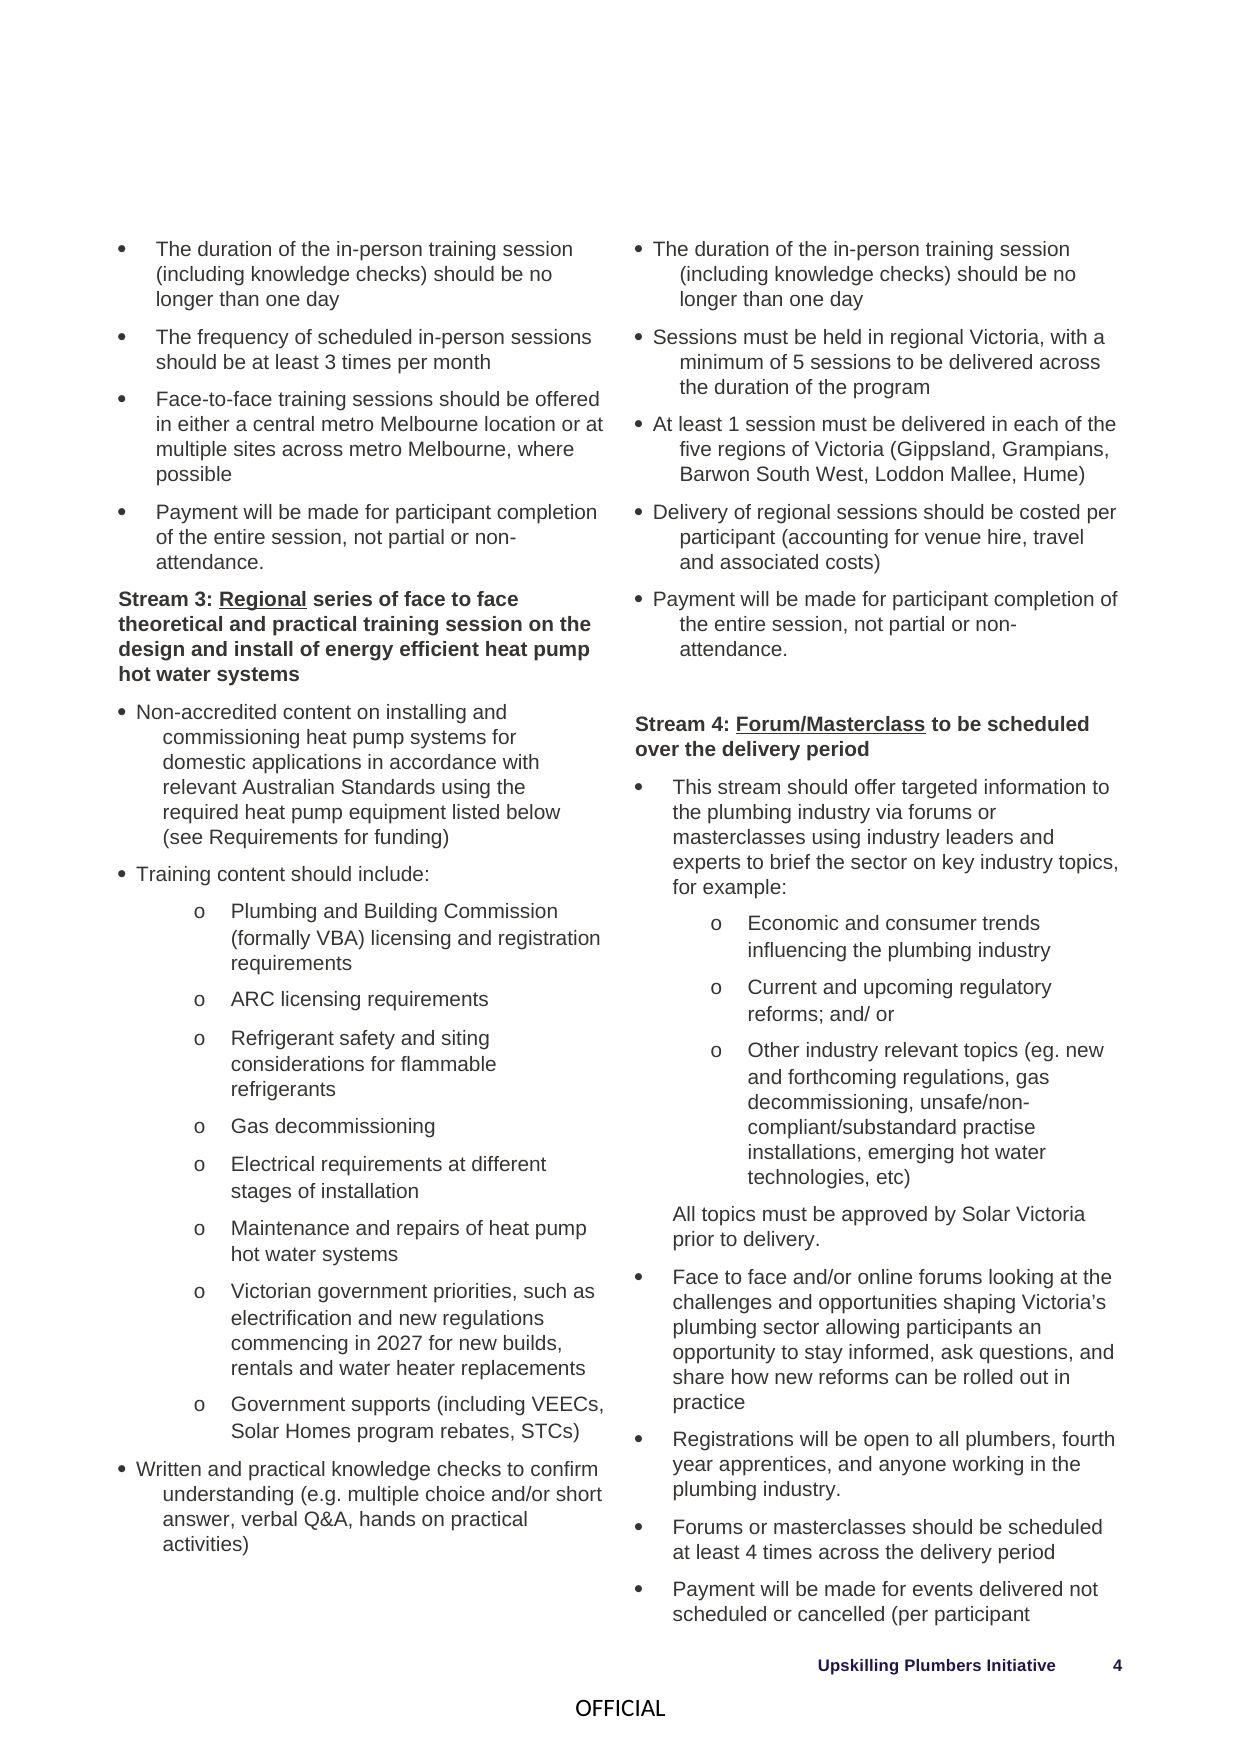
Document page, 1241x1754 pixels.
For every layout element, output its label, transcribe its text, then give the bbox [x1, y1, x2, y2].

list Face to face and/or online forums looking at the challenges and opportunities shaping Victoria’s plumbing sector allowing participants an opportunity to stay informed, ask questions, and share how new reforms can be rolled out in practice [635, 1264, 1122, 1414]
list Stream 3: Regional series of face to face theoretical and practical training session on the design and install of energy efficient heat pump hot water systems [118, 586, 605, 686]
list Gas decommissioning [193, 1114, 605, 1139]
list At least 1 session must be delivered in each of the five regions of Victoria (Gippsland, Grampians, Barwon South West, Loddon Mallee, Hume) [635, 411, 1122, 486]
list Maintenance and repairs of heat pump hot water systems [193, 1215, 605, 1266]
list Refrigerant safety and siting considerations for flammable refrigerants [193, 1025, 605, 1101]
list Forums or masterclasses should be scheduled at least 4 times across the delivery period [635, 1514, 1122, 1564]
list Sessions must be held in regional Victoria, with a minimum of 5 sessions to be delivered across the duration of the program [635, 324, 1122, 399]
list Registrations will be open to all plumbers, fourth year apprentices, and anyone working in the plumbing industry. [635, 1426, 1122, 1501]
list Face-to-face training sessions should be offered in either a central metro Melbourne location or at multiple sites across metro Melbourne, where possible [118, 386, 605, 486]
list Other industry relevant topics (eg. new and forthcoming regulations, gas decommissioning, unsafe/non-compliant/substandard practise installations, emerging hot water technologies, etc) [710, 1038, 1122, 1189]
list Electrical requirements at different stages of installation [193, 1152, 605, 1203]
list Current and upcoming regulatory reforms; and/ or [710, 974, 1122, 1025]
list The duration of the in-person training session (including knowledge checks) should be no longer than one day [118, 236, 605, 311]
list This stream should offer targeted information to the plumbing industry via forums or masterclasses using industry leaders and experts to brief the sector on key industry topics, for example: [635, 774, 1122, 899]
list Plumbing and Building Commission (formally VBA) licensing and registration requirements [193, 899, 605, 974]
list Training content should include: [118, 861, 605, 886]
list The duration of the in-person training session (including knowledge checks) should be no longer than one day [635, 236, 1122, 311]
list Delivery of regional sessions should be costed per participant (accounting for venue hire, travel and associated costs) [635, 499, 1122, 574]
list The frequency of scheduled in-person sessions should be at least 3 times per month [118, 324, 605, 374]
list Payment will be made for participant completion of the entire session, not partial or non-attendance. [635, 586, 1122, 661]
list Payment will be made for participant completion of the entire session, not partial or non-attendance. [118, 499, 605, 574]
list Government supports (including VEECs, Solar Homes program rebates, STCs) [193, 1392, 605, 1443]
list Written and practical knowledge checks to confirm understanding (e.g. multiple choice and/or short answer, verbal Q&A, hands on practical activities) [118, 1455, 605, 1555]
list Stream 4: Forum/Masterclass to be scheduled over the delivery period [635, 711, 1122, 761]
list ARC licensing requirements [193, 987, 605, 1013]
list Economic and consumer trends influencing the plumbing industry [710, 911, 1122, 962]
list Non-accredited content on installing and commissioning heat pump systems for domestic applications in accordance with relevant Australian Standards using the required heat pump equipment listed below (see Requirements for funding) [118, 699, 605, 849]
list All topics must be approved by Solar Victoria prior to delivery. [672, 1201, 1122, 1251]
list Victorian government priorities, such as electrification and new regulations commencing in 2027 for new builds, rentals and water heater replacements [193, 1279, 605, 1379]
